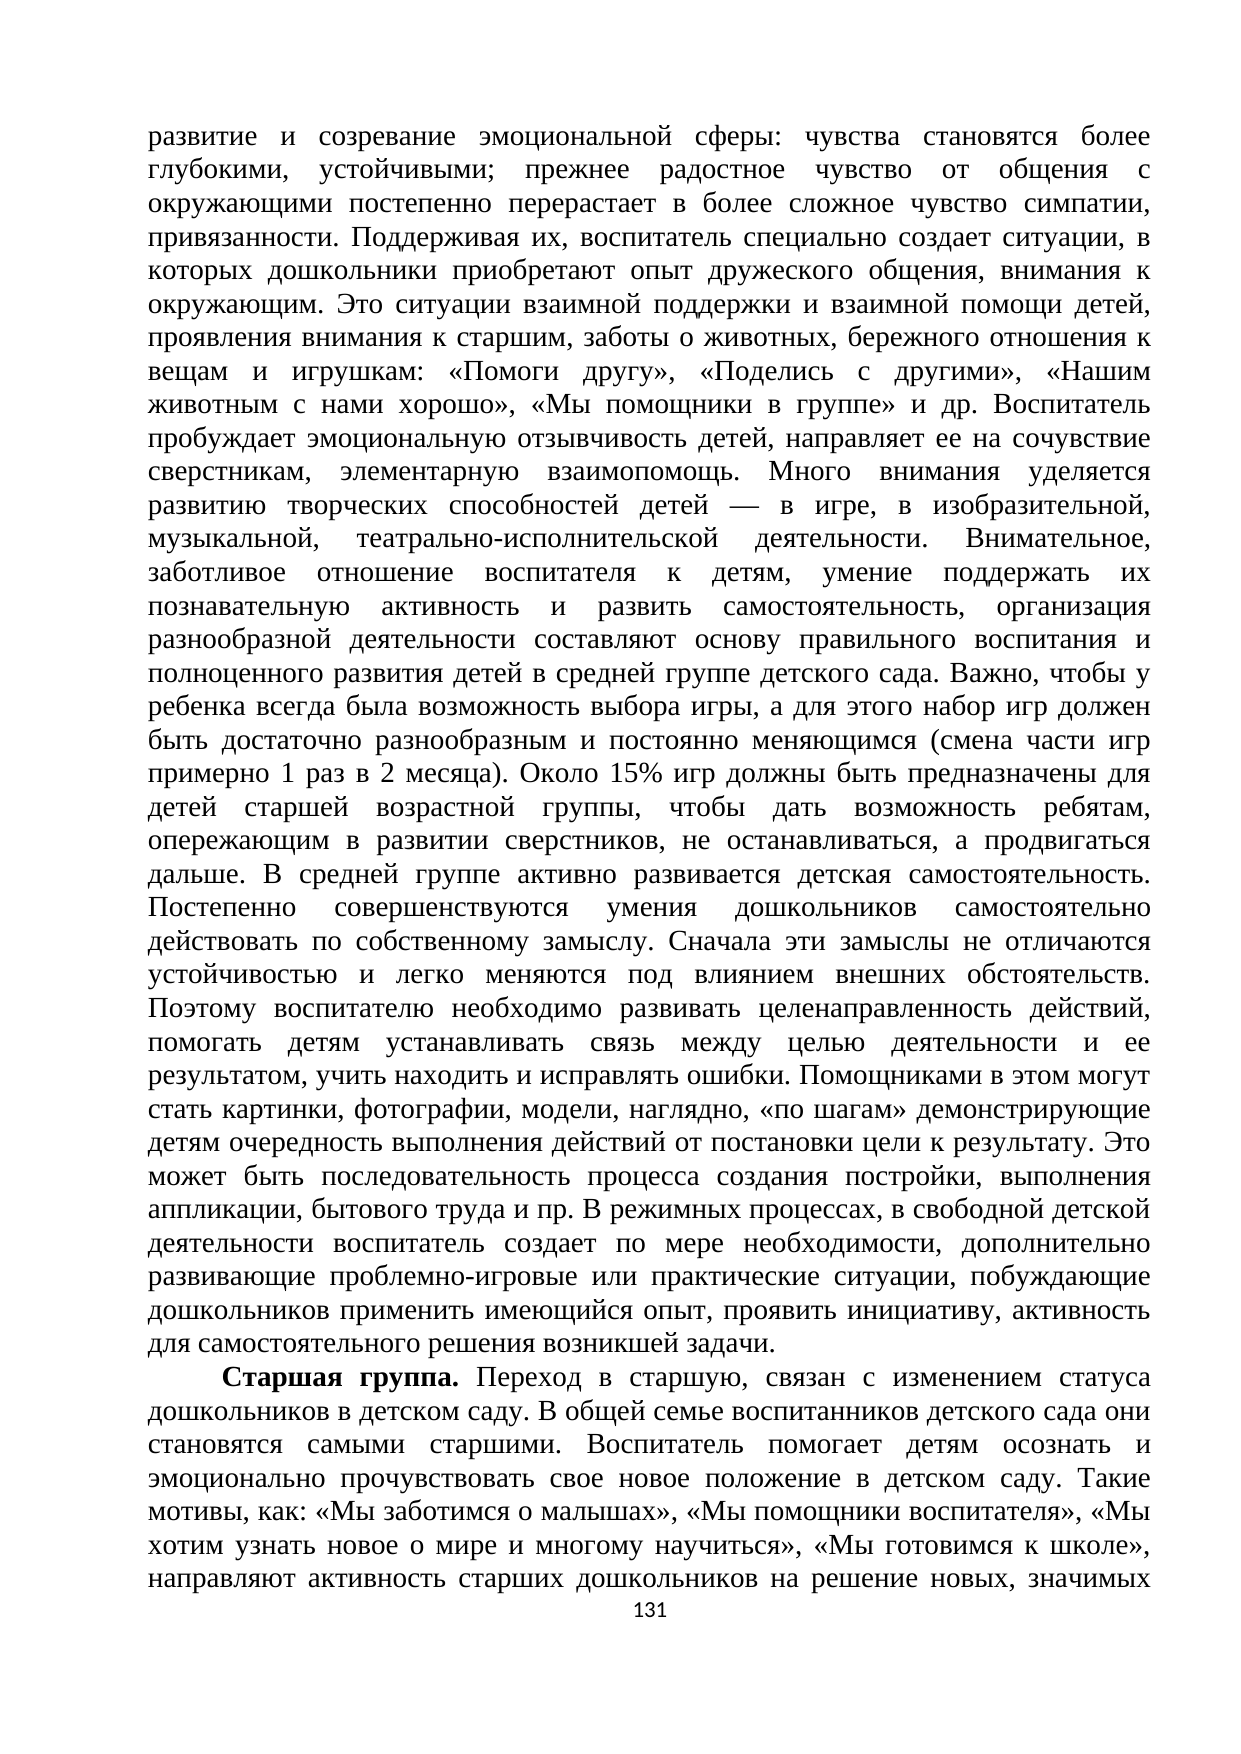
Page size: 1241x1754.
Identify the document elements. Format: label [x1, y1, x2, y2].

text [148, 1359, 1152, 1594]
text [148, 118, 1152, 1359]
